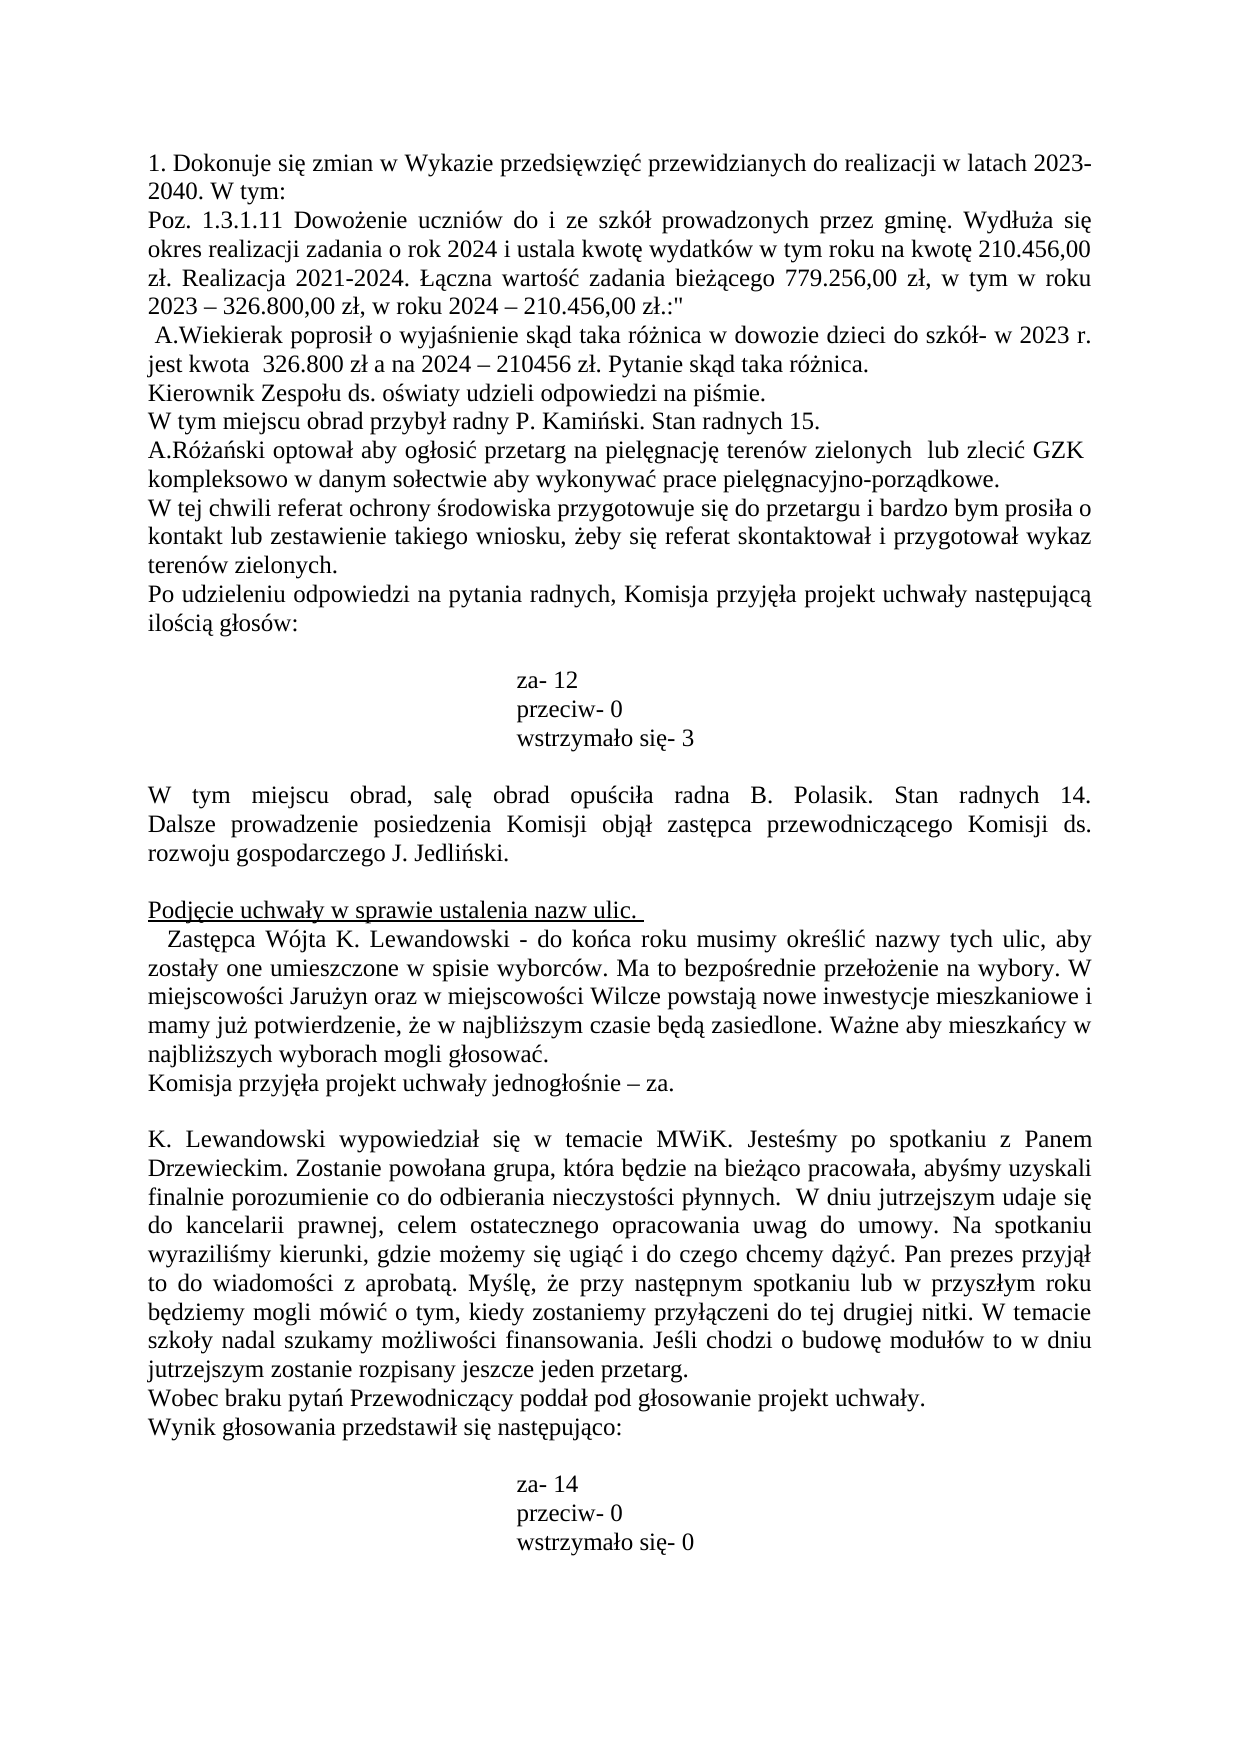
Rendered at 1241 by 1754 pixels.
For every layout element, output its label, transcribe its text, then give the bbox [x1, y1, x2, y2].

text Kierownik Zespołu ds. oświaty udzieli odpowiedzi na piśmie. [148, 378, 1093, 406]
text Wynik głosowania przedstawił się następująco: [148, 1412, 1093, 1441]
text Podjęcie uchwały w sprawie ustalenia nazw ulic. [148, 895, 1093, 924]
text Wobec braku pytań Przewodniczący poddał pod głosowanie projekt uchwały. [148, 1383, 1093, 1412]
text W tej chwili referat ochrony środowiska przygotowuje się do przetargu i bardzo bym prosiła o kontakt lub zestawienie takiego wniosku, żeby się referat skontaktował i przygotował wykaz terenów zielonych. [148, 493, 1093, 579]
list A.Wiekierak poprosił o wyjaśnienie skąd taka różnica w dowozie dzieci do szkół- w 2023 r. jest kwota 326.800 zł a na 2024 – 210456 zł. Pytanie skąd taka różnica. [110, 320, 1093, 378]
text za- 12 przeciw- 0 wstrzymało się- 3 [516, 636, 1093, 751]
text 1. Dokonuje się zmian w Wykazie przedsięwzięć przewidzianych do realizacji w latach 2023- 2040. W tym: Poz. 1.3.1.11 Dowożenie uczniów do i ze szkół prowadzonych przez gminę. Wydłuża się okres realizacji zadania o rok 2024 i ustala kwotę wydatków w tym roku na kwotę 210.456,00 zł. Realizacja 2021-2024. Łączna wartość zadania bieżącego 779.256,00 zł, w tym w roku 2023 – 326.800,00 zł, w roku 2024 – 210.456,00 zł.:" [148, 148, 1093, 320]
text Komisja przyjęła projekt uchwały jednogłośnie – za. [148, 1068, 1093, 1124]
text za- 14 przeciw- 0 wstrzymało się- 0 [516, 1469, 1093, 1556]
text A.Różański optował aby ogłosić przetarg na pielęgnację terenów zielonych lub zlecić GZK kompleksowo w danym sołectwie aby wykonywać prace pielęgnacyjno-porządkowe. [148, 435, 1093, 493]
text W tym miejscu obrad, salę obrad opuściła radna B. Polasik. Stan radnych 14. Dalsze prowadzenie posiedzenia Komisji objął zastępca przewodniczącego Komisji ds. rozwoju gospodarczego J. Jedliński. [148, 780, 1093, 866]
text Zastępca Wójta K. Lewandowski - do końca roku musimy określić nazwy tych ulic, aby zostały one umieszczone w spisie wyborców. Ma to bezpośrednie przełożenie na wybory. W miejscowości Jarużyn oraz w miejscowości Wilcze powstają nowe inwestycje mieszkaniowe i mamy już potwierdzenie, że w najbliższym czasie będą zasiedlone. Ważne aby mieszkańcy w najbliższych wyborach mogli głosować. [148, 924, 1093, 1068]
text W tym miejscu obrad przybył radny P. Kamiński. Stan radnych 15. [148, 406, 1093, 435]
text Po udzieleniu odpowiedzi na pytania radnych, Komisja przyjęła projekt uchwały następującą ilością głosów: [148, 579, 1093, 636]
text K. Lewandowski wypowiedział się w temacie MWiK. Jesteśmy po spotkaniu z Panem Drzewieckim. Zostanie powołana grupa, która będzie na bieżąco pracowała, abyśmy uzyskali finalnie porozumienie co do odbierania nieczystości płynnych. W dniu jutrzejszym udaje się do kancelarii prawnej, celem ostatecznego opracowania uwag do umowy. Na spotkaniu wyraziliśmy kierunki, gdzie możemy się ugiąć i do czego chcemy dążyć. Pan prezes przyjął to do wiadomości z aprobatą. Myślę, że przy następnym spotkaniu lub w przyszłym roku będziemy mogli mówić o tym, kiedy zostaniemy przyłączeni do tej drugiej nitki. W temacie szkoły nadal szukamy możliwości finansowania. Jeśli chodzi o budowę modułów to w dniu jutrzejszym zostanie rozpisany jeszcze jeden przetarg. [148, 1124, 1093, 1383]
